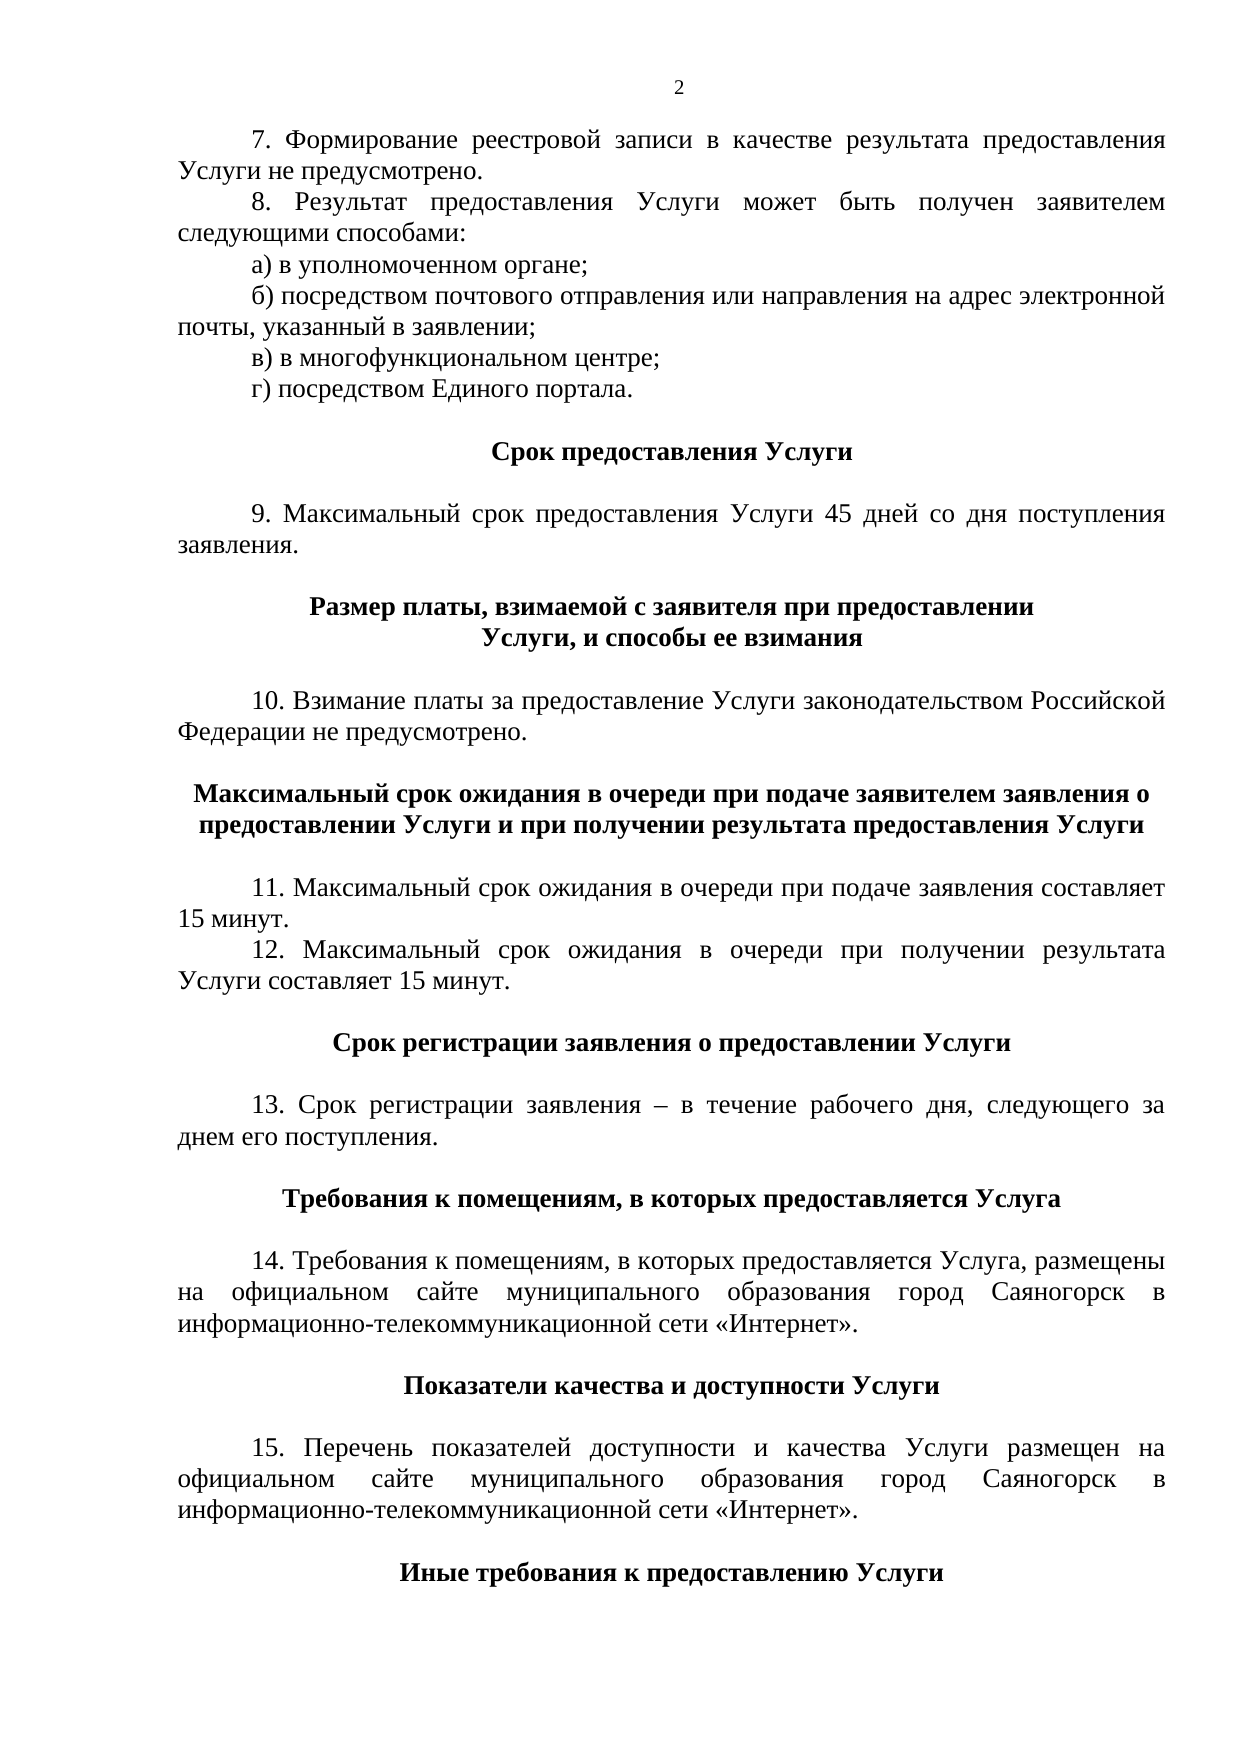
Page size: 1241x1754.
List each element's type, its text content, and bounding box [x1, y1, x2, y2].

text 11. Максимальный срок ожидания в очереди при подаче заявления составляет 15 минут. [177, 871, 1167, 933]
text а) в уполномоченном органе; [177, 248, 1167, 279]
text Иные требования к предоставлению Услуги [177, 1556, 1167, 1587]
text Размер платы, взимаемой с заявителя при предоставлении [177, 590, 1167, 621]
text Услуги, и способы ее взимания [177, 621, 1167, 653]
text в) в многофункциональном центре; [177, 341, 1167, 372]
text 10. Взимание платы за предоставление Услуги законодательством Российской Федерации не предусмотрено. [177, 684, 1167, 746]
text Максимальный срок ожидания в очереди при подаче заявителем заявления о предоставлении Услуги и при получении результата предоставления Услуги [177, 777, 1167, 839]
text 14. Требования к помещениям, в которых предоставляется Услуга, размещены на официальном сайте муниципального образования город Саяногорск в информационно-телекоммуникационной сети «Интернет». [177, 1244, 1167, 1338]
text б) посредством почтового отправления или направления на адрес электронной почты, указанный в заявлении; [177, 279, 1167, 341]
text Показатели качества и доступности Услуги [177, 1369, 1167, 1400]
text 7. Формирование реестровой записи в качестве результата предоставления Услуги не предусмотрено. [177, 123, 1167, 185]
text 13. Срок регистрации заявления – в течение рабочего дня, следующего за днем его поступления. [177, 1089, 1167, 1151]
text 8. Результат предоставления Услуги может быть получен заявителем следующими способами: [177, 185, 1167, 248]
text Срок предоставления Услуги [177, 434, 1167, 466]
text 9. Максимальный срок предоставления Услуги 45 дней со дня поступления заявления. [177, 497, 1167, 559]
text Срок регистрации заявления о предоставлении Услуги [177, 1026, 1167, 1057]
text 15. Перечень показателей доступности и качества Услуги размещен на официальном сайте муниципального образования город Саяногорск в информационно-телекоммуникационной сети «Интернет». [177, 1431, 1167, 1525]
text 12. Максимальный срок ожидания в очереди при получении результата Услуги составляет 15 минут. [177, 933, 1167, 995]
text Требования к помещениям, в которых предоставляется Услуга [177, 1182, 1167, 1213]
text г) посредством Единого портала. [177, 372, 1167, 403]
